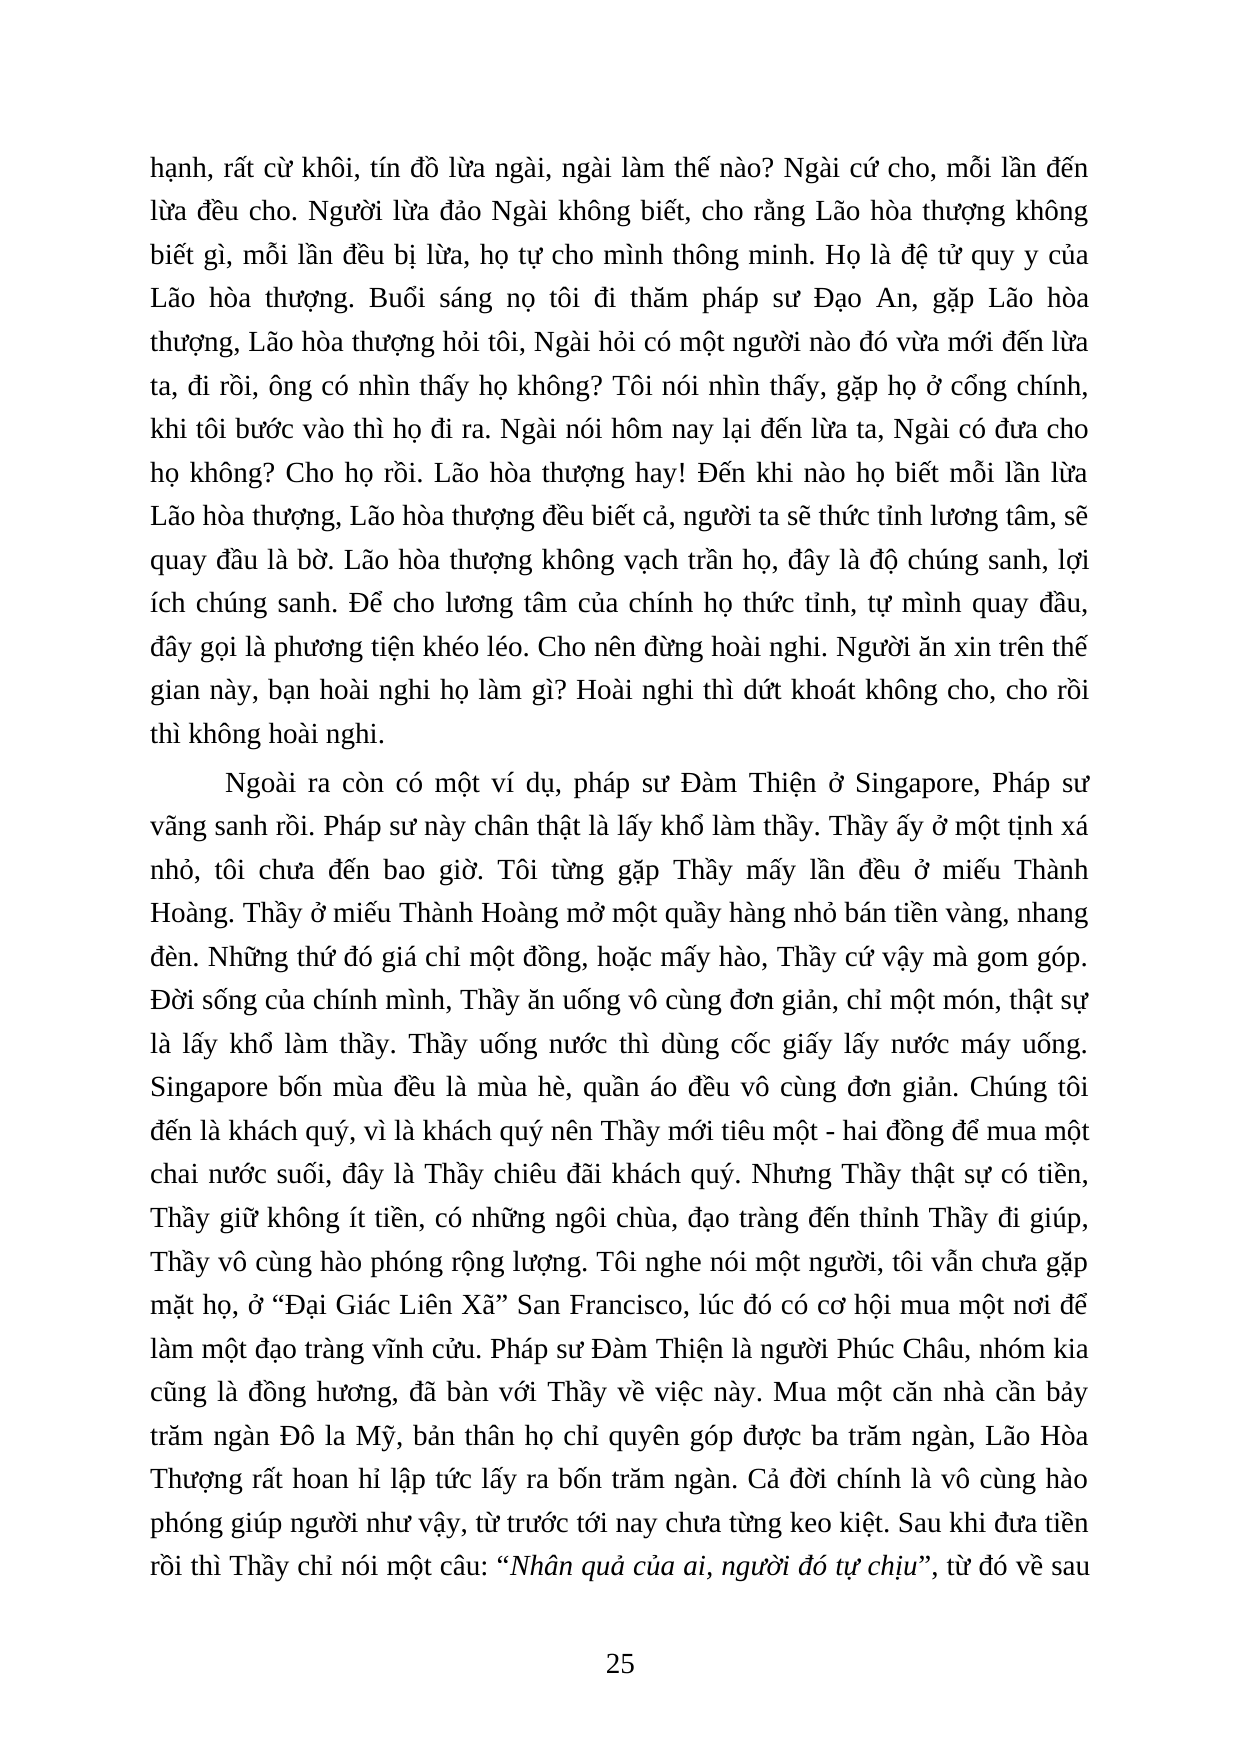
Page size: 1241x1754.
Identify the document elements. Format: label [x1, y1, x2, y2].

text [150, 765, 1090, 1582]
text [150, 150, 1090, 749]
